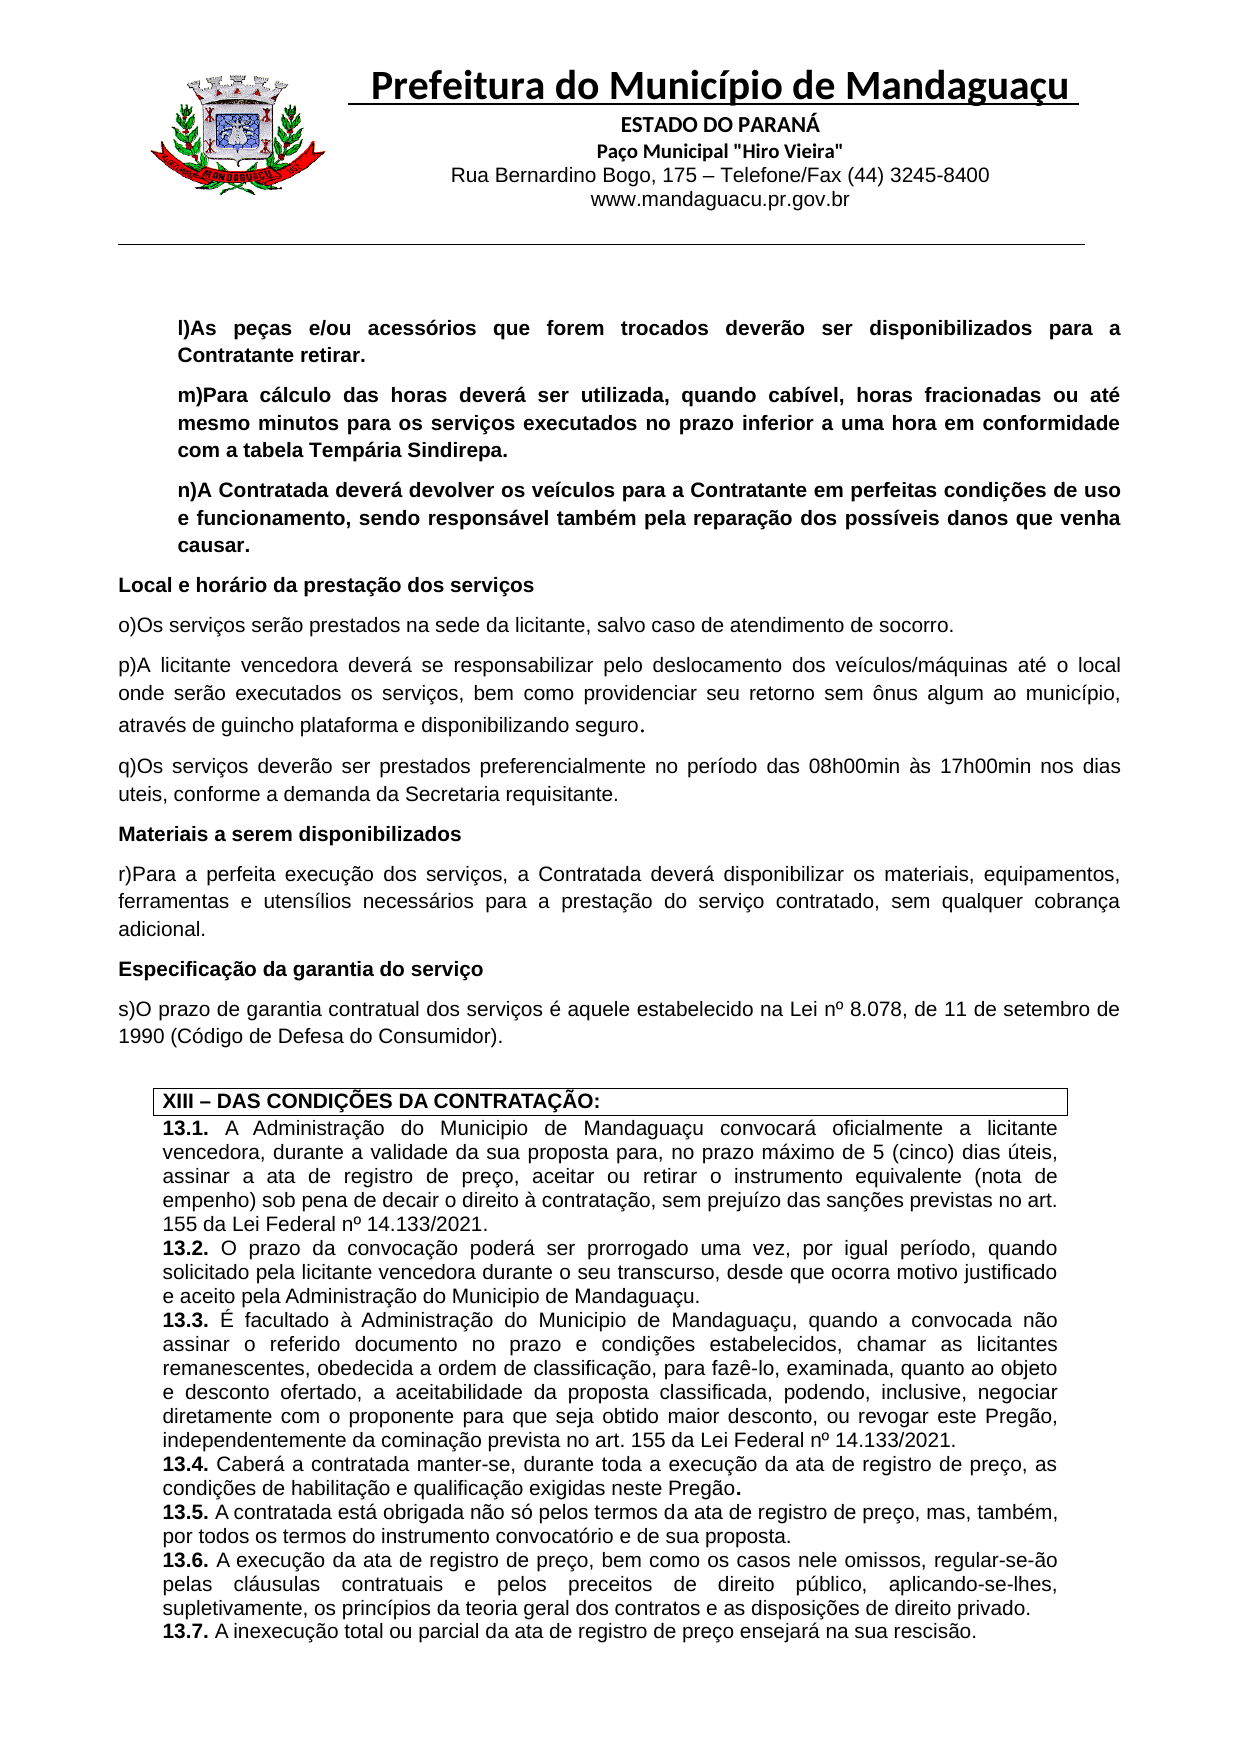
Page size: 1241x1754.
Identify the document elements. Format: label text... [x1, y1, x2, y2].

text Local e horário da prestação dos serviços [118, 573, 1122, 597]
text 13.1. A Administração do Municipio de Mandaguaçu convocará oficialmente a licitante vencedora, durante a validade da sua proposta para, no prazo máximo de 5 (cinco) dias úteis, assinar a ata de registro de preço, aceitar ou retirar o instrumento equivalente (nota de empenho) sob pena de decair o direito à contratação, sem prejuízo das sanções previstas no art. 155 da Lei Federal nº 14.133/2021. [162, 1116, 1059, 1236]
text q)Os serviços deverão ser prestados preferencialmente no período das 08h00min às 17h00min nos dias uteis, conforme a demanda da Secretaria requisitante. [118, 754, 1122, 806]
text l)As peças e/ou acessórios que forem trocados deverão ser disponibilizados para a Contratante retirar. [177, 315, 1122, 367]
text m)Para cálculo das horas deverá ser utilizada, quando cabível, horas fracionadas ou até mesmo minutos para os serviços executados no prazo inferior a uma hora em conformidade com a tabela Tempária Sindirepa. [177, 383, 1122, 462]
text s)O prazo de garantia contratual dos serviços é aquele estabelecido na Lei nº 8.078, de 11 de setembro de 1990 (Código de Defesa do Consumidor). [118, 997, 1122, 1048]
text o)Os serviços serão prestados na sede da licitante, salvo caso de atendimento de socorro. [118, 613, 1122, 637]
text Materiais a serem disponibilizados [118, 822, 1122, 846]
text p)A licitante vencedora deverá se responsabilizar pelo deslocamento dos veículos/máquinas até o local onde serão executados os serviços, bem como providenciar seu retorno sem ônus algum ao município, através de guincho plataforma e disponibilizando seguro. [118, 653, 1122, 737]
text r)Para a perfeita execução dos serviços, a Contratada deverá disponibilizar os materiais, equipamentos, ferramentas e utensílios necessários para a prestação do serviço contratado, sem qualquer cobrança adicional. [118, 862, 1122, 941]
text 13.7. A inexecução total ou parcial da ata de registro de preço ensejará na sua rescisão. [162, 1619, 1059, 1643]
text 13.6. A execução da ata de registro de preço, bem como os casos nele omissos, regular-se-ão pelas cláusulas contratuais e pelos preceitos de direito público, aplicando-se-lhes, supletivamente, os princípios da teoria geral dos contratos e as disposições de direito privado. [162, 1547, 1059, 1619]
text 13.3. É facultado à Administração do Municipio de Mandaguaçu, quando a convocada não assinar o referido documento no prazo e condições estabelecidos, chamar as licitantes remanescentes, obedecida a ordem de classificação, para fazê-lo, examinada, quanto ao objeto e desconto ofertado, a aceitabilidade da proposta classificada, podendo, inclusive, negociar diretamente com o proponente para que seja obtido maior desconto, ou revogar este Pregão, independentemente da cominação prevista no art. 155 da Lei Federal nº 14.133/2021. [162, 1308, 1059, 1452]
text 13.2. O prazo da convocação poderá ser prorrogado uma vez, por igual período, quando solicitado pela licitante vencedora durante o seu transcurso, desde que ocorra motivo justificado e aceito pela Administração do Municipio de Mandaguaçu. [162, 1236, 1059, 1308]
text XIII – DAS CONDIÇÕES DA CONTRATAÇÃO: [154, 1089, 1067, 1115]
text 13.4. Caberá a contratada manter-se, durante toda a execução da ata de registro de preço, as condições de habilitação e qualificação exigidas neste Pregão. [162, 1452, 1059, 1499]
text n)A Contratada deverá devolver os veículos para a Contratante em perfeitas condições de uso e funcionamento, sendo responsável também pela reparação dos possíveis danos que venha causar. [177, 478, 1122, 557]
text 13.5. A contratada está obrigada não só pelos termos da ata de registro de preço, mas, também, por todos os termos do instrumento convocatório e de sua proposta. [162, 1499, 1059, 1547]
text Especificação da garantia do serviço [118, 957, 1122, 981]
